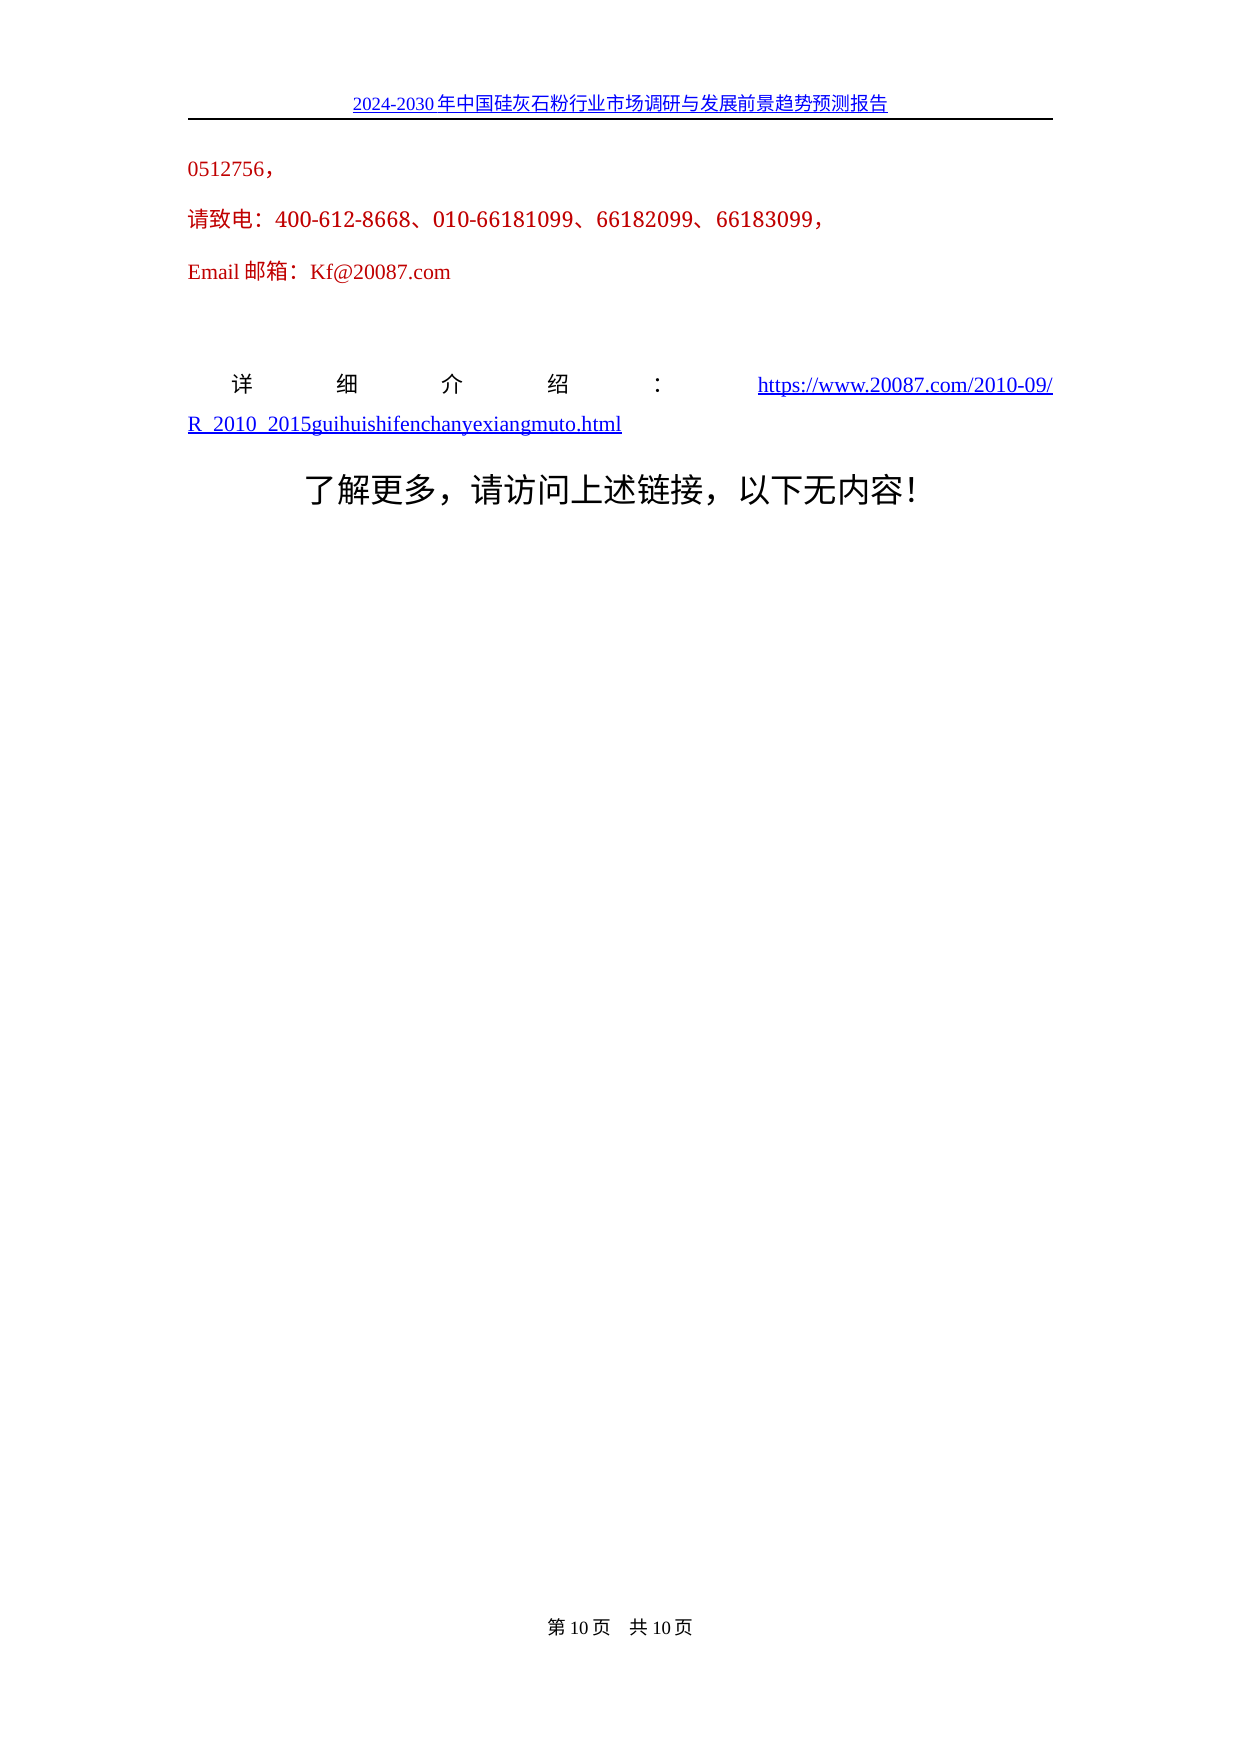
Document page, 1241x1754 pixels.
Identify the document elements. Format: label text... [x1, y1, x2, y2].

text 详细介绍：https://www.20087.com/2010-09/R_2010_2015guihuishifenchanyexiangmuto.html [187, 366, 1053, 439]
text Email邮箱：Kf@20087.com [187, 253, 1053, 286]
text 请致电：400-612-8668、010-66181099、66182099、66183099， [187, 202, 1053, 234]
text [187, 150, 1053, 183]
title 了解更多，请访问上述链接，以下无内容！ [187, 455, 1053, 520]
